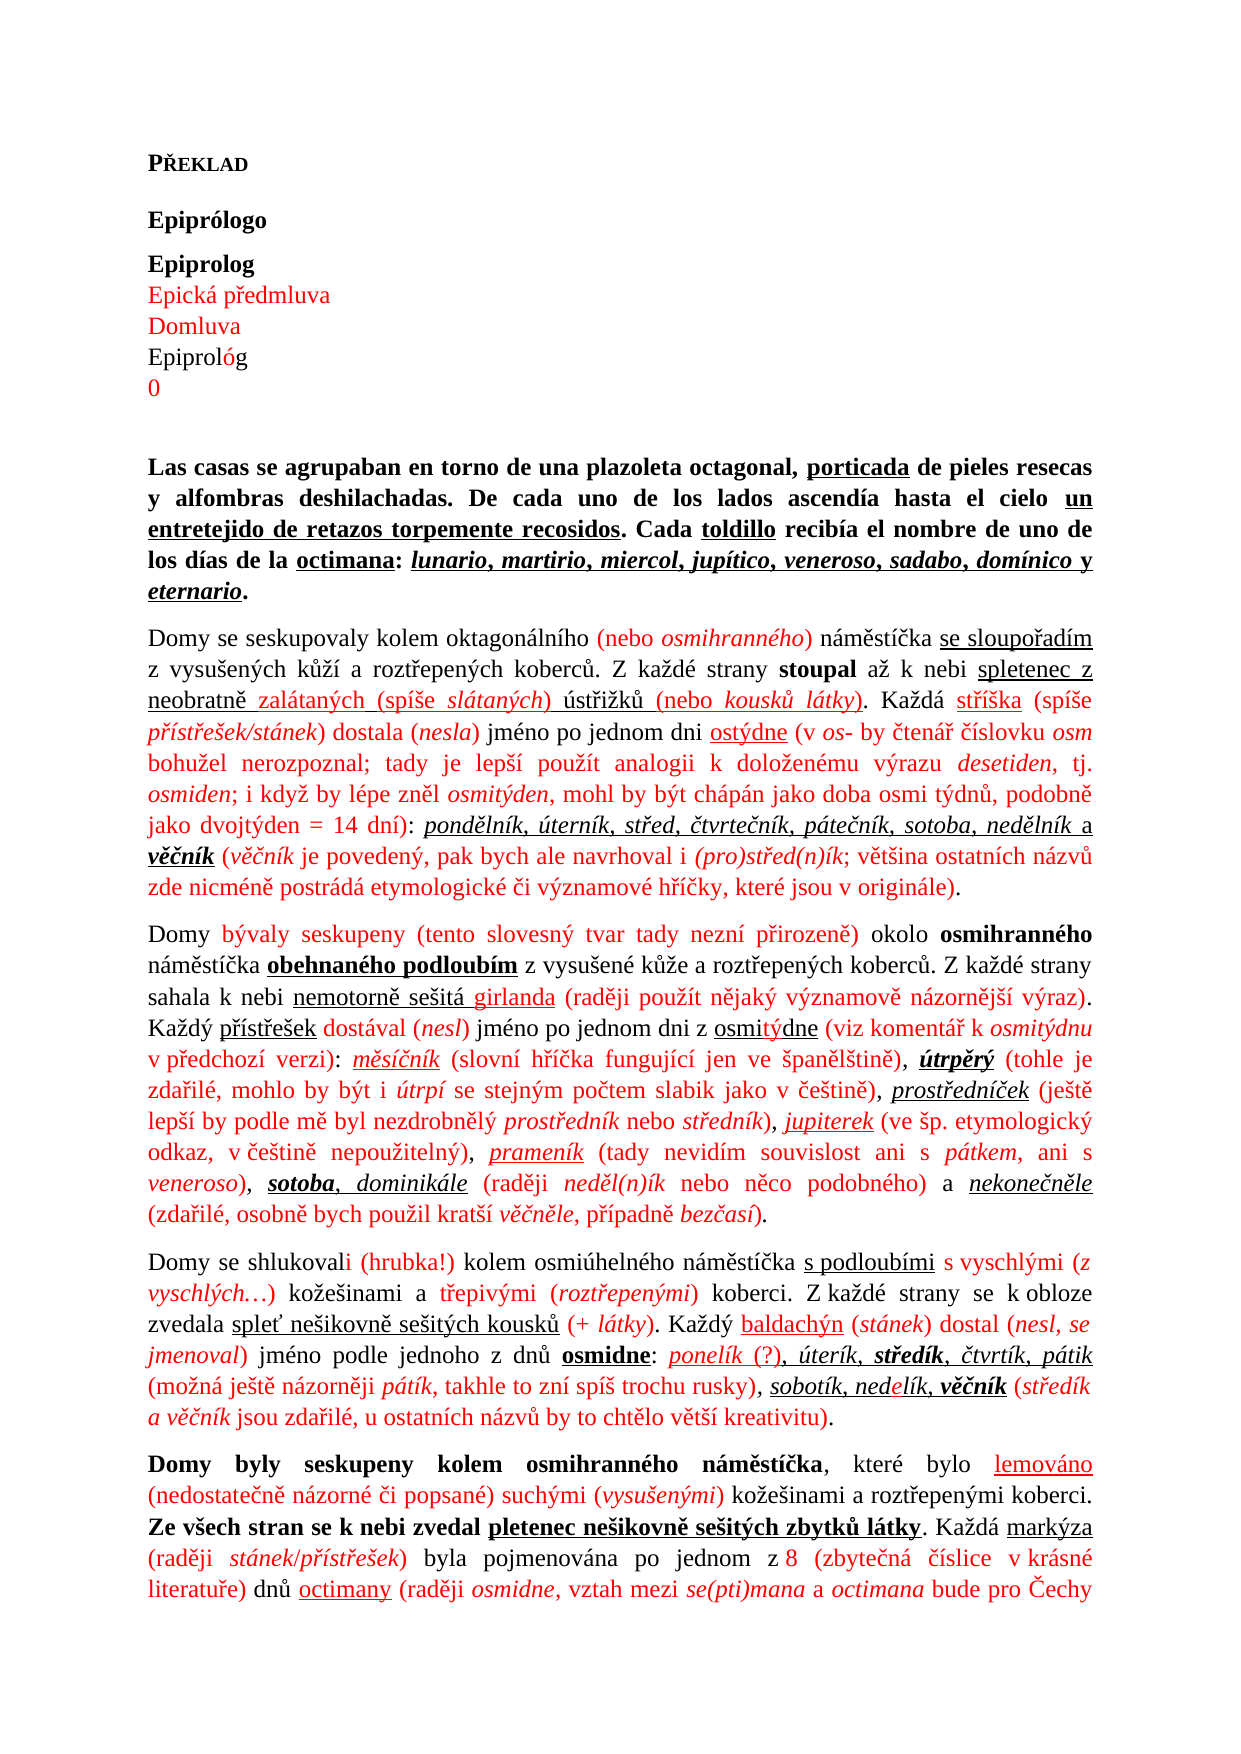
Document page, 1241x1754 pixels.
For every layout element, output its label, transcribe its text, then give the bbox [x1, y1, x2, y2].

text 0 [148, 373, 1093, 402]
text Domy se shlukovali (hrubka!) kolem osmiúhelného náměstíčka s podloubími s vyschlými (z vyschlých…) kožešinami a třepivými (roztřepenými) koberci. Z každé strany se k obloze zvedala spleť nešikovně sešitých kousků (+ látky). Každý baldachýn (stánek) dostal (nesl, se jmenoval) jméno podle jednoho z dnů osmidne: ponelík (?), úterík, středík, čtvrtík, pátik (možná ještě názorněji pátík, takhle to zní spíš trochu rusky), sobotík, nedelík, věčník (středík a věčník jsou zdařilé, u ostatních názvů by to chtělo větší kreativitu). [148, 1247, 1093, 1431]
text Epiprolog [148, 249, 1093, 277]
text Překlad [148, 148, 1093, 176]
text Domy bývaly seskupeny (tento slovesný tvar tady nezní přirozeně) okolo osmihranného náměstíčka obehnaného podloubím z vysušené kůže a roztřepených koberců. Z každé strany sahala k nebi nemotorně sešitá girlanda (raději použít nějaký významově názornější výraz). Každý přístřešek dostával (nesl) jméno po jednom dni z osmitýdne (viz komentář k osmitýdnu v předchozí verzi): měsíčník (slovní hříčka fungující jen ve španělštině), útrpěrý (tohle je zdařilé, mohlo by být i útrpí se stejným počtem slabik jako v češtině), prostředníček (ještě lepší by podle mě byl nezdrobnělý prostředník nebo středník), jupiterek (ve šp. etymologický odkaz, v češtině nepoužitelný), prameník (tady nevidím souvislost ani s pátkem, ani s veneroso), sotoba, dominikále (raději neděl(n)ík nebo něco podobného) a nekonečněle (zdařilé, osobně bych použil kratší věčněle, případně bezčasí). [148, 919, 1093, 1228]
text Las casas se agrupaban en torno de una plazoleta octagonal, porticada de pieles resecas y alfombras deshilachadas. De cada uno de los lados ascendía hasta el cielo un entretejido de retazos torpemente recosidos. Cada toldillo recibía el nombre de uno de los días de la octimana: lunario, martirio, miercol, jupítico, veneroso, sadabo, domínico y eternario. [148, 452, 1093, 604]
text Domluva [148, 311, 1093, 339]
text Epiprológ [148, 342, 1093, 371]
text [148, 1449, 1093, 1602]
text Epiprólogo [148, 205, 1093, 234]
text Epická předmluva [148, 280, 1093, 308]
text Domy se seskupovaly kolem oktagonálního (nebo osmihranného) náměstíčka se sloupořadím z vysušených kůží a roztřepených koberců. Z každé strany stoupal až k nebi spletenec z neobratně zalátaných (spíše slátaných) ústřižků (nebo kousků látky). Každá stříška (spíše přístřešek/stánek) dostala (nesla) jméno po jednom dni ostýdne (v os- by čtenář číslovku osm bohužel nerozpoznal; tady je lepší použít analogii k doloženému výrazu desetiden, tj. osmiden; i když by lépe zněl osmitýden, mohl by být chápán jako doba osmi týdnů, podobně jako dvojtýden = 14 dní): pondělník, úterník, střed, čtvrtečník, pátečník, sotoba, nedělník a věčník (věčník je povedený, pak bych ale navrhoval i (pro)střed(n)ík; většina ostatních názvů zde nicméně postrádá etymologické či významové hříčky, které jsou v originále). [148, 623, 1093, 901]
